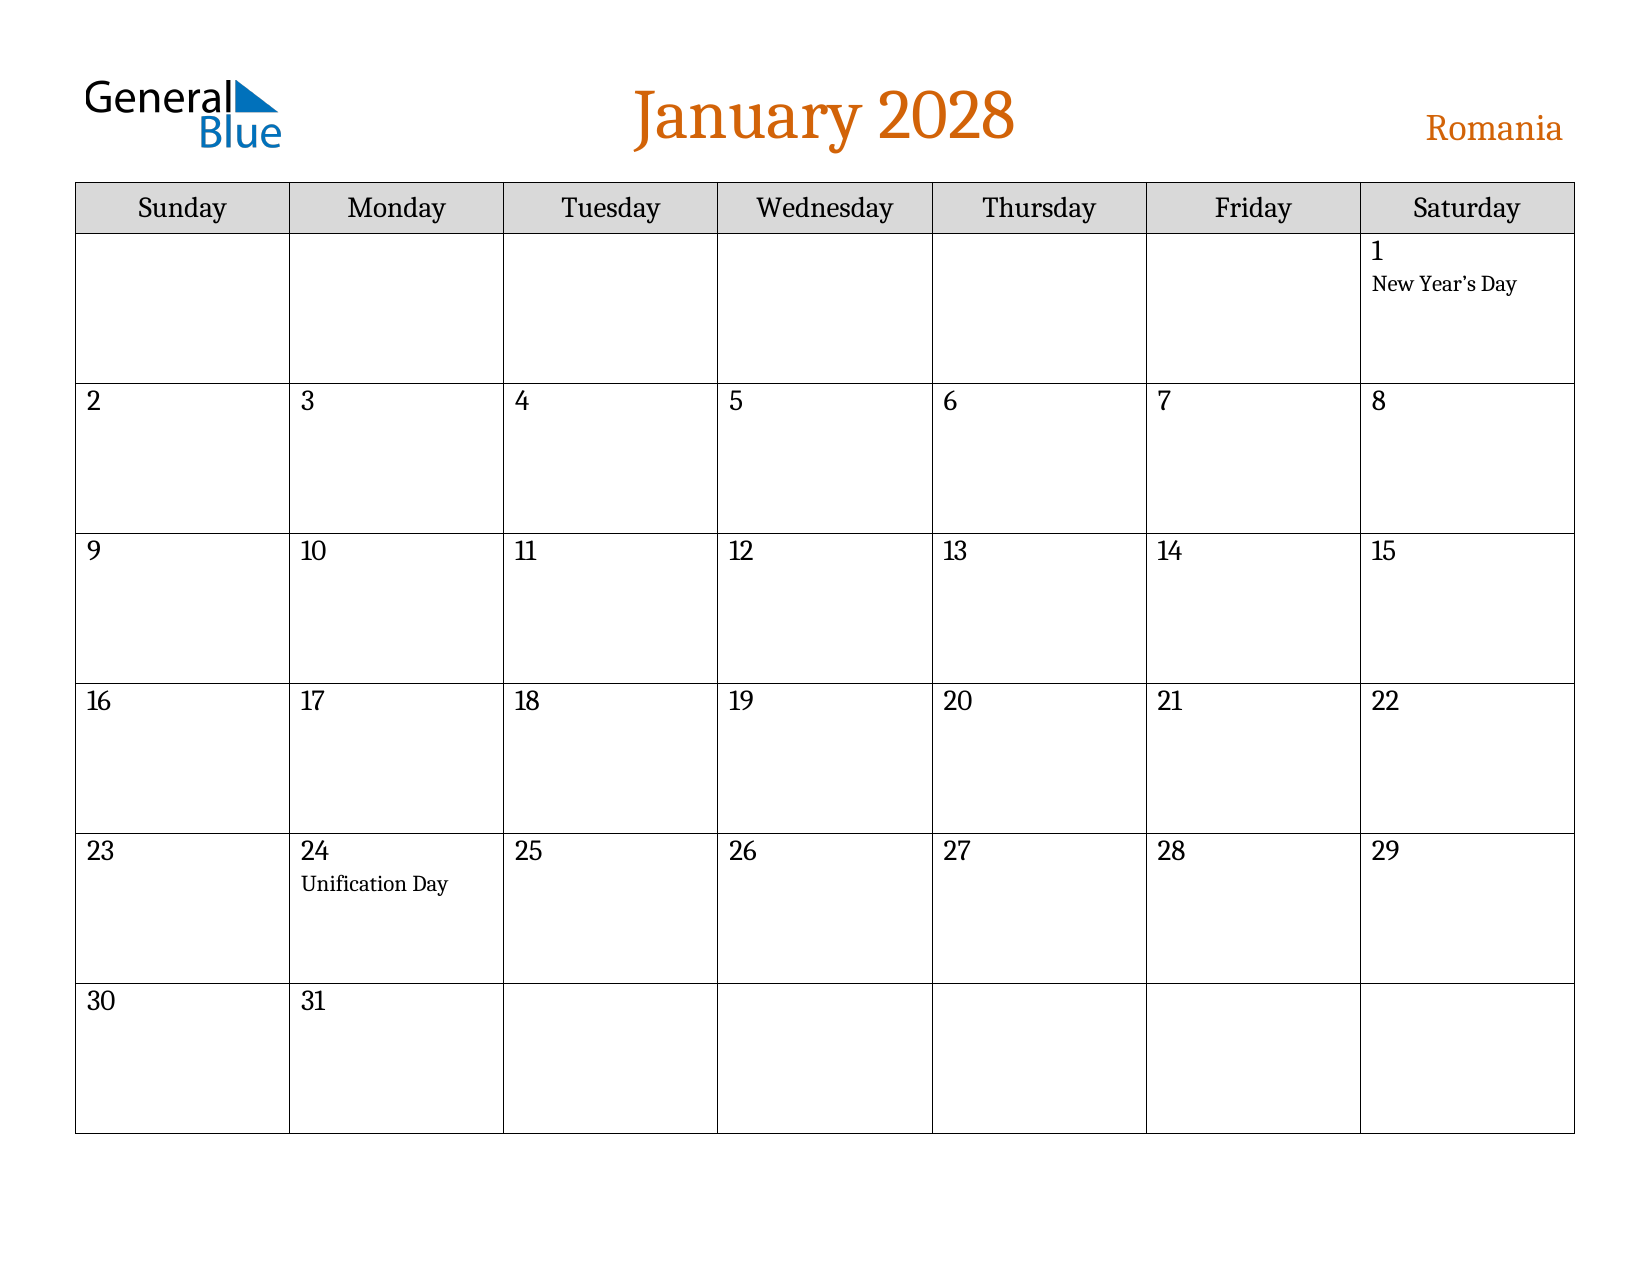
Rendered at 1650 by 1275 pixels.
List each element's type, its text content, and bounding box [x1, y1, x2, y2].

table_cell 1 [1361, 234, 1574, 270]
table_cell 5 [718, 384, 932, 420]
table_cell [718, 270, 932, 383]
table_cell [718, 870, 932, 983]
table_cell [504, 234, 717, 270]
table_cell [290, 234, 503, 270]
table_cell [290, 720, 503, 833]
table_cell [1361, 420, 1574, 533]
table_cell 16 [76, 684, 289, 720]
table_cell [76, 234, 289, 270]
table_cell [504, 984, 717, 1020]
table_cell 28 [1147, 834, 1360, 870]
table_cell [1361, 570, 1574, 683]
table_cell 4 [504, 384, 717, 420]
table_cell 20 [933, 684, 1146, 720]
table_cell [504, 570, 717, 683]
table_cell [76, 420, 289, 533]
table_cell 10 [290, 534, 503, 570]
table_cell [1361, 1020, 1574, 1133]
table_cell [1361, 984, 1574, 1020]
table_cell Friday [1147, 183, 1360, 233]
table_cell Thursday [933, 183, 1146, 233]
table_cell Saturday [1361, 183, 1574, 233]
table_cell 11 [504, 534, 717, 570]
table_cell 29 [1361, 834, 1574, 870]
table_cell 30 [76, 984, 289, 1020]
table_cell [718, 984, 932, 1020]
table_cell [718, 570, 932, 683]
table_cell [504, 1020, 717, 1133]
table_cell Sunday [76, 183, 289, 233]
table_cell 15 [1361, 534, 1574, 570]
table_cell [1147, 420, 1360, 533]
table_cell [76, 270, 289, 383]
table_cell [504, 870, 717, 983]
table_cell [290, 270, 503, 383]
table_cell 25 [504, 834, 717, 870]
table_cell [290, 1020, 503, 1133]
table_cell 7 [1147, 384, 1360, 420]
table_header January 2028 [504, 75, 1146, 182]
table_cell [1147, 234, 1360, 270]
table_cell [290, 420, 503, 533]
picture [86, 80, 281, 148]
table_cell Wednesday [718, 183, 932, 233]
table_cell 17 [290, 684, 503, 720]
table_cell [76, 1020, 289, 1133]
table_cell [1361, 720, 1574, 833]
table_cell [933, 234, 1146, 270]
table_cell [933, 270, 1146, 383]
table_cell [933, 420, 1146, 533]
table_cell 27 [933, 834, 1146, 870]
table_cell Tuesday [504, 183, 717, 233]
table_cell [504, 420, 717, 533]
table_cell 22 [1361, 684, 1574, 720]
table_cell New Year’s Day [1361, 270, 1574, 383]
table_cell [933, 570, 1146, 683]
table_cell [76, 720, 289, 833]
table_cell Unification Day [290, 870, 503, 983]
table_cell [1147, 984, 1360, 1020]
table_cell [290, 570, 503, 683]
table_header Romania [1146, 75, 1574, 182]
table_cell 14 [1147, 534, 1360, 570]
table_header [76, 75, 503, 182]
table_cell [718, 420, 932, 533]
table_cell 31 [290, 984, 503, 1020]
table_cell 6 [933, 384, 1146, 420]
table_cell 24 [290, 834, 503, 870]
table_cell 3 [290, 384, 503, 420]
table_cell 9 [76, 534, 289, 570]
table_cell 2 [76, 384, 289, 420]
table_cell 12 [718, 534, 932, 570]
table_cell [1147, 1020, 1360, 1133]
table_cell [933, 870, 1146, 983]
table_cell Monday [290, 183, 503, 233]
table_cell 18 [504, 684, 717, 720]
table_cell 8 [1361, 384, 1574, 420]
table_cell [1147, 570, 1360, 683]
table_cell [1147, 720, 1360, 833]
table_cell [1147, 870, 1360, 983]
table_cell 19 [718, 684, 932, 720]
table_cell 23 [76, 834, 289, 870]
table_cell [504, 720, 717, 833]
table_cell [718, 1020, 932, 1133]
table_cell [933, 720, 1146, 833]
table_cell [76, 870, 289, 983]
table_cell [718, 234, 932, 270]
table_cell 26 [718, 834, 932, 870]
table_cell [76, 570, 289, 683]
table_cell [1147, 270, 1360, 383]
table_cell [1361, 870, 1574, 983]
table_cell 21 [1147, 684, 1360, 720]
table_cell [718, 720, 932, 833]
table_cell [933, 984, 1146, 1020]
table_cell 13 [933, 534, 1146, 570]
table_cell [504, 270, 717, 383]
table_cell [933, 1020, 1146, 1133]
